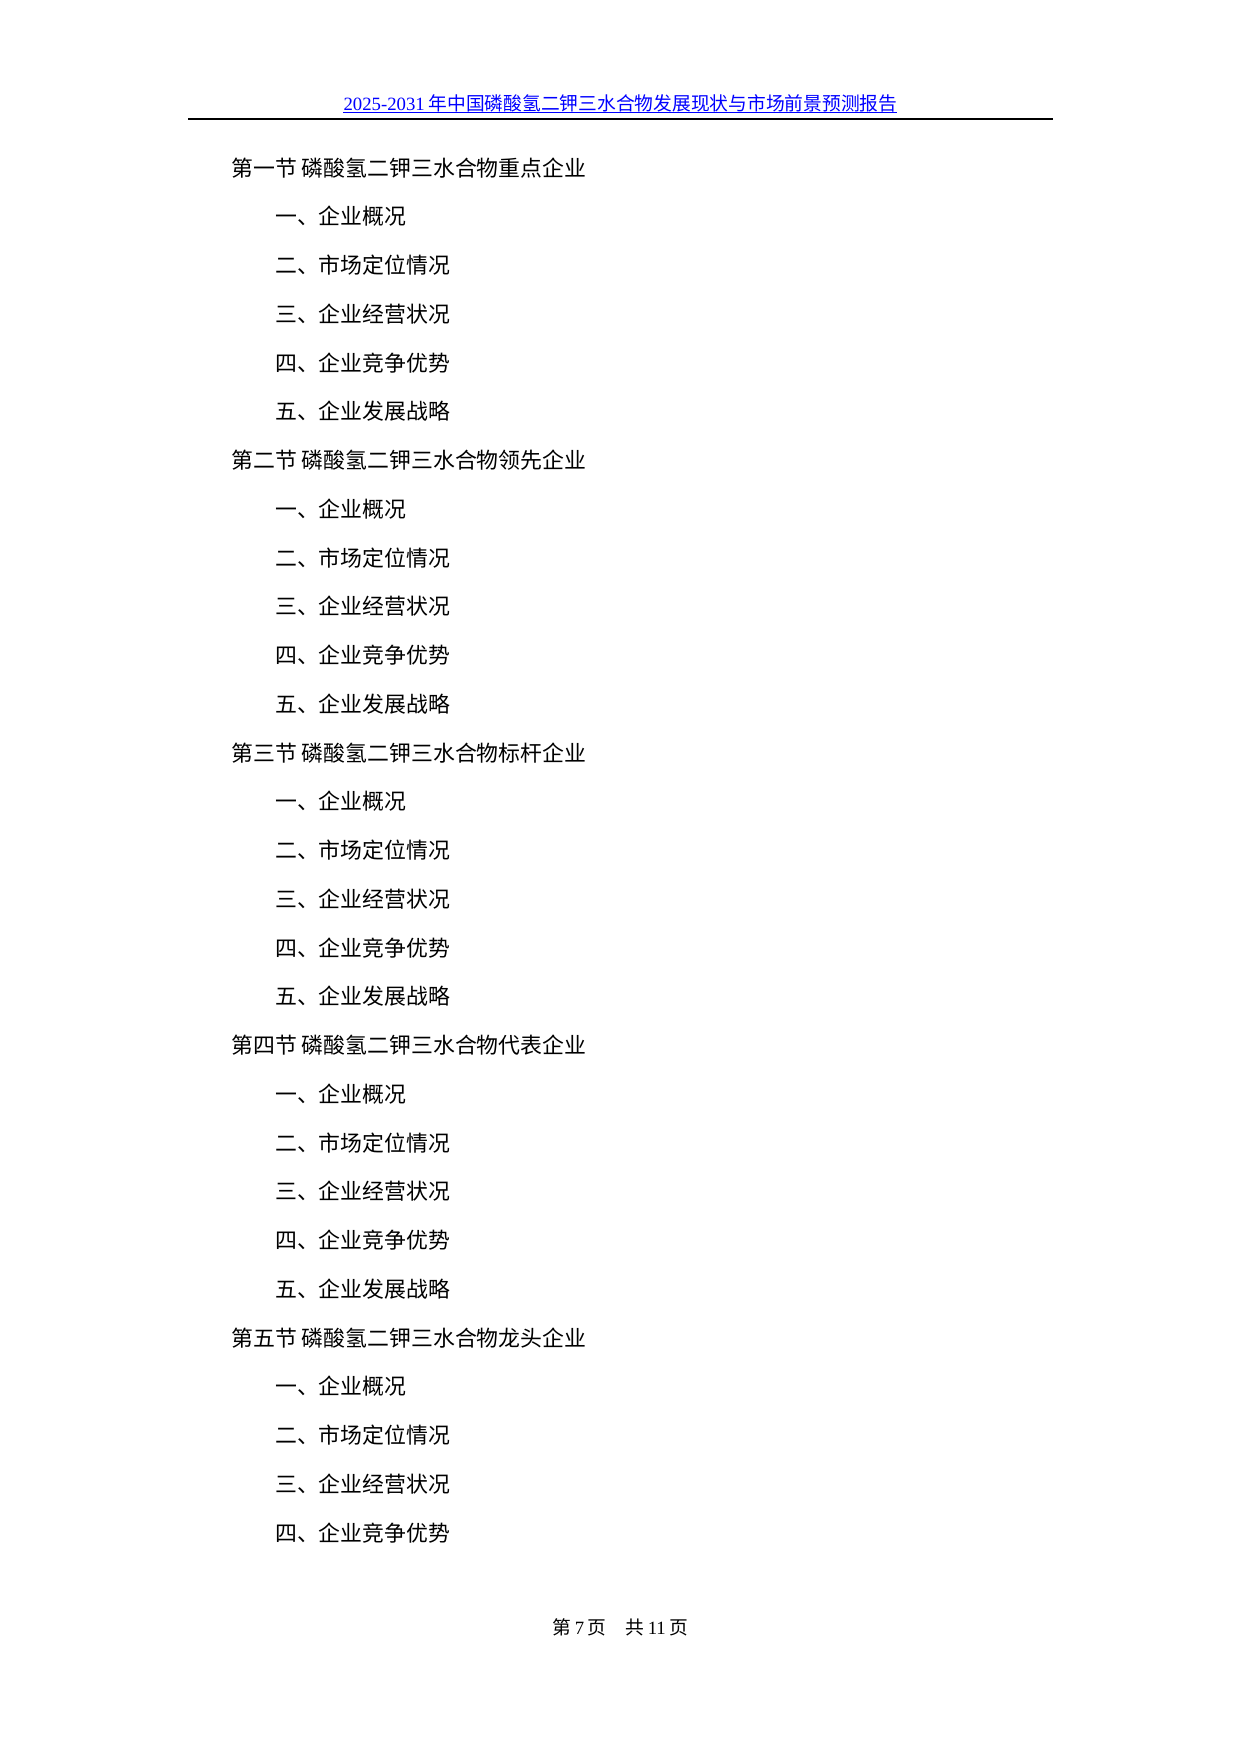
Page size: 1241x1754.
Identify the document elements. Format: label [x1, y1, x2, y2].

text [187, 150, 1053, 1548]
